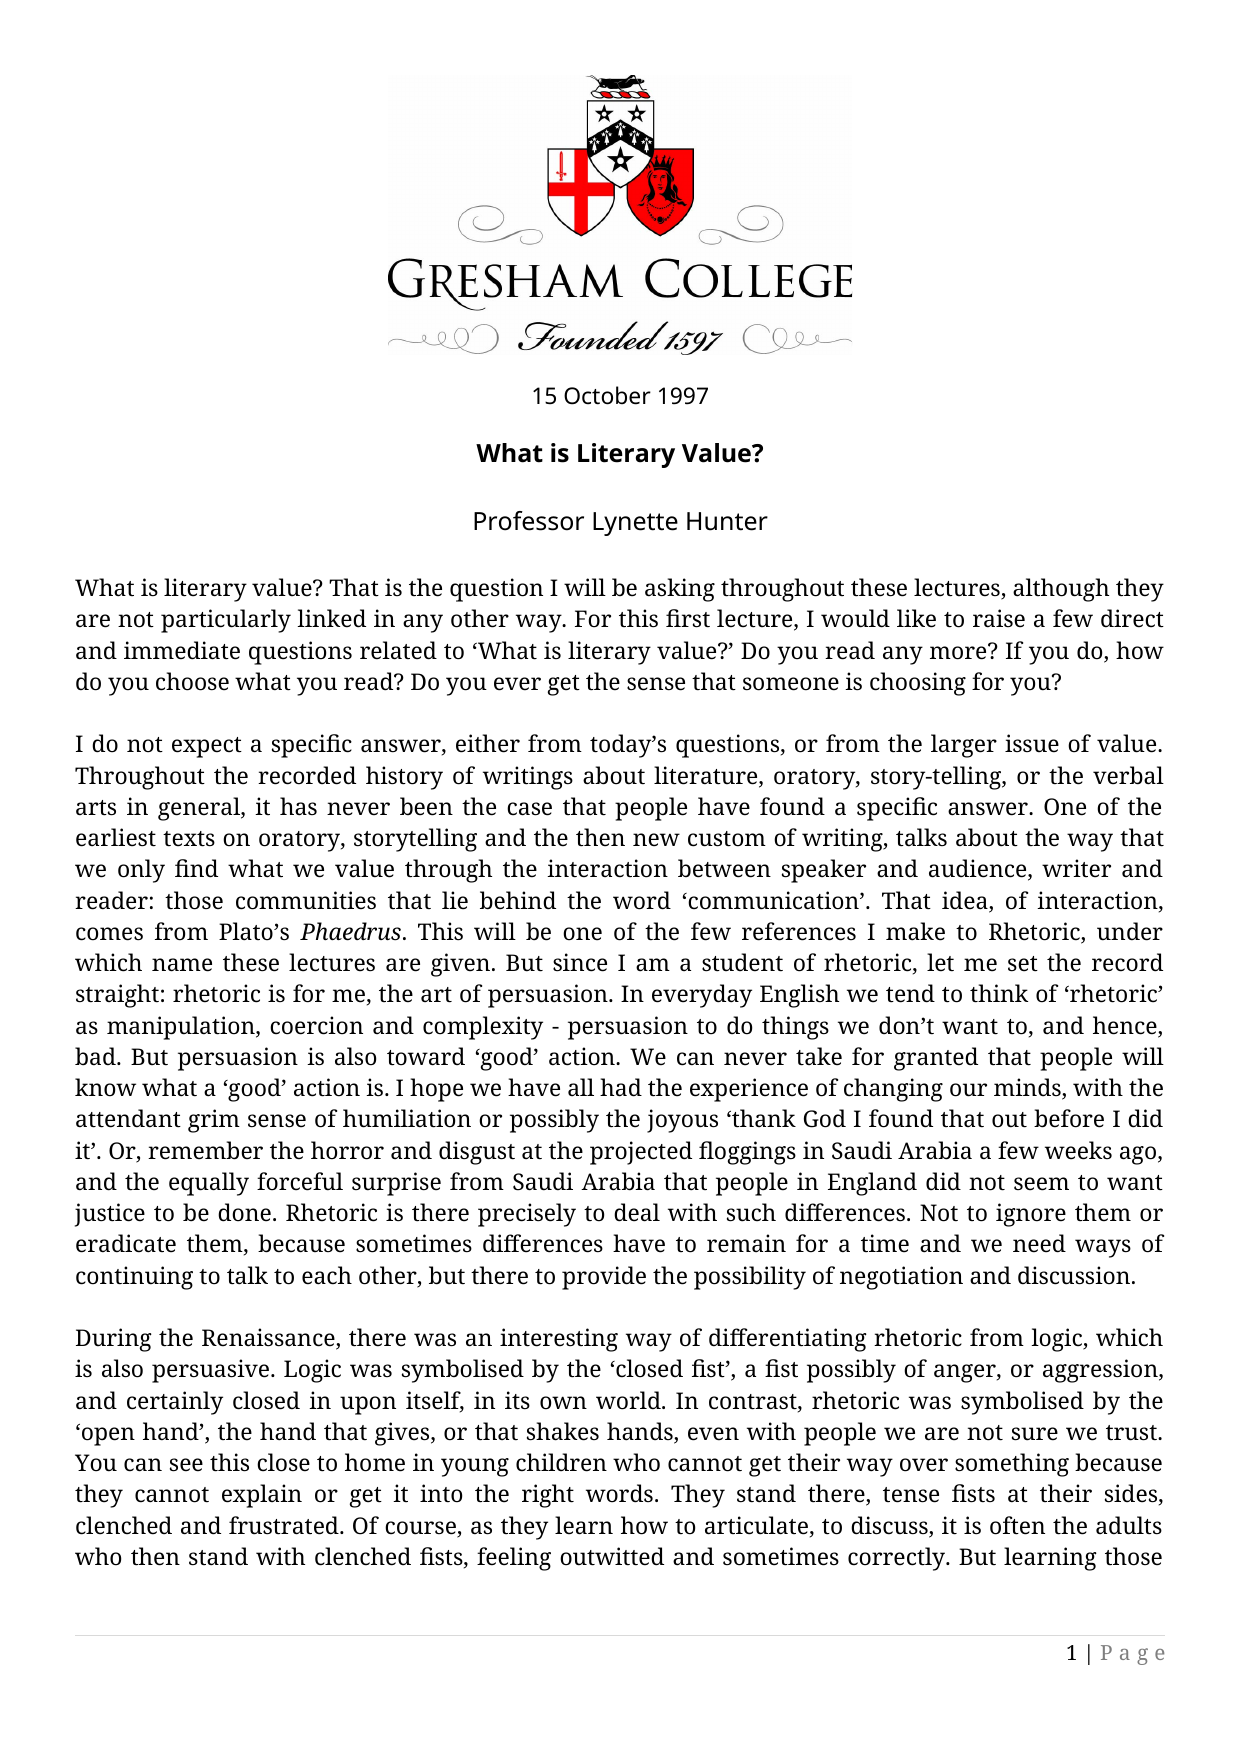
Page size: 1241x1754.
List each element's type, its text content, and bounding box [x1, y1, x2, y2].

text 15 October 1997 [75, 380, 1165, 411]
picture [388, 75, 853, 355]
text I do not expect a specific answer, either from today’s questions, or from the larger issue of value. Throughout the recorded history of writings about literature, oratory, story-telling, or the verbal arts in general, it has never been the case that people have found a specific answer. One of the earliest texts on oratory, storytelling and the then new custom of writing, talks about the way that we only find what we value through the interaction between speaker and audience, writer and reader: those communities that lie behind the word ‘communication’. That idea, of interaction, comes from Plato’s Phaedrus. This will be one of the few references I make to Rhetoric, under which name these lectures are given. But since I am a student of rhetoric, let me set the record straight: rhetoric is for me, the art of persuasion. In everyday English we tend to think of ‘rhetoric’ as manipulation, coercion and complexity - persuasion to do things we don’t want to, and hence, bad. But persuasion is also toward ‘good’ action. We can never take for granted that people will know what a ‘good’ action is. I hope we have all had the experience of changing our minds, with the attendant grim sense of humiliation or possibly the joyous ‘thank God I found that out before I did it’. Or, remember the horror and disgust at the projected floggings in Saudi Arabia a few weeks ago, and the equally forceful surprise from Saudi Arabia that people in England did not seem to want justice to be done. Rhetoric is there precisely to deal with such differences. Not to ignore them or eradicate them, because sometimes differences have to remain for a time and we need ways of continuing to talk to each other, but there to provide the possibility of negotiation and discussion. [75, 728, 1165, 1291]
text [75, 1322, 1165, 1572]
text What is literary value? That is the question I will be asking throughout these lectures, although they are not particularly linked in any other way. For this first lecture, I would like to raise a few direct and immediate questions related to ‘What is literary value?’ Do you read any more? If you do, how do you choose what you read? Do you ever get the sense that someone is choosing for you? [75, 572, 1165, 697]
text What is Literary Value? [75, 436, 1165, 470]
text Professor Lynette Hunter [75, 504, 1165, 538]
